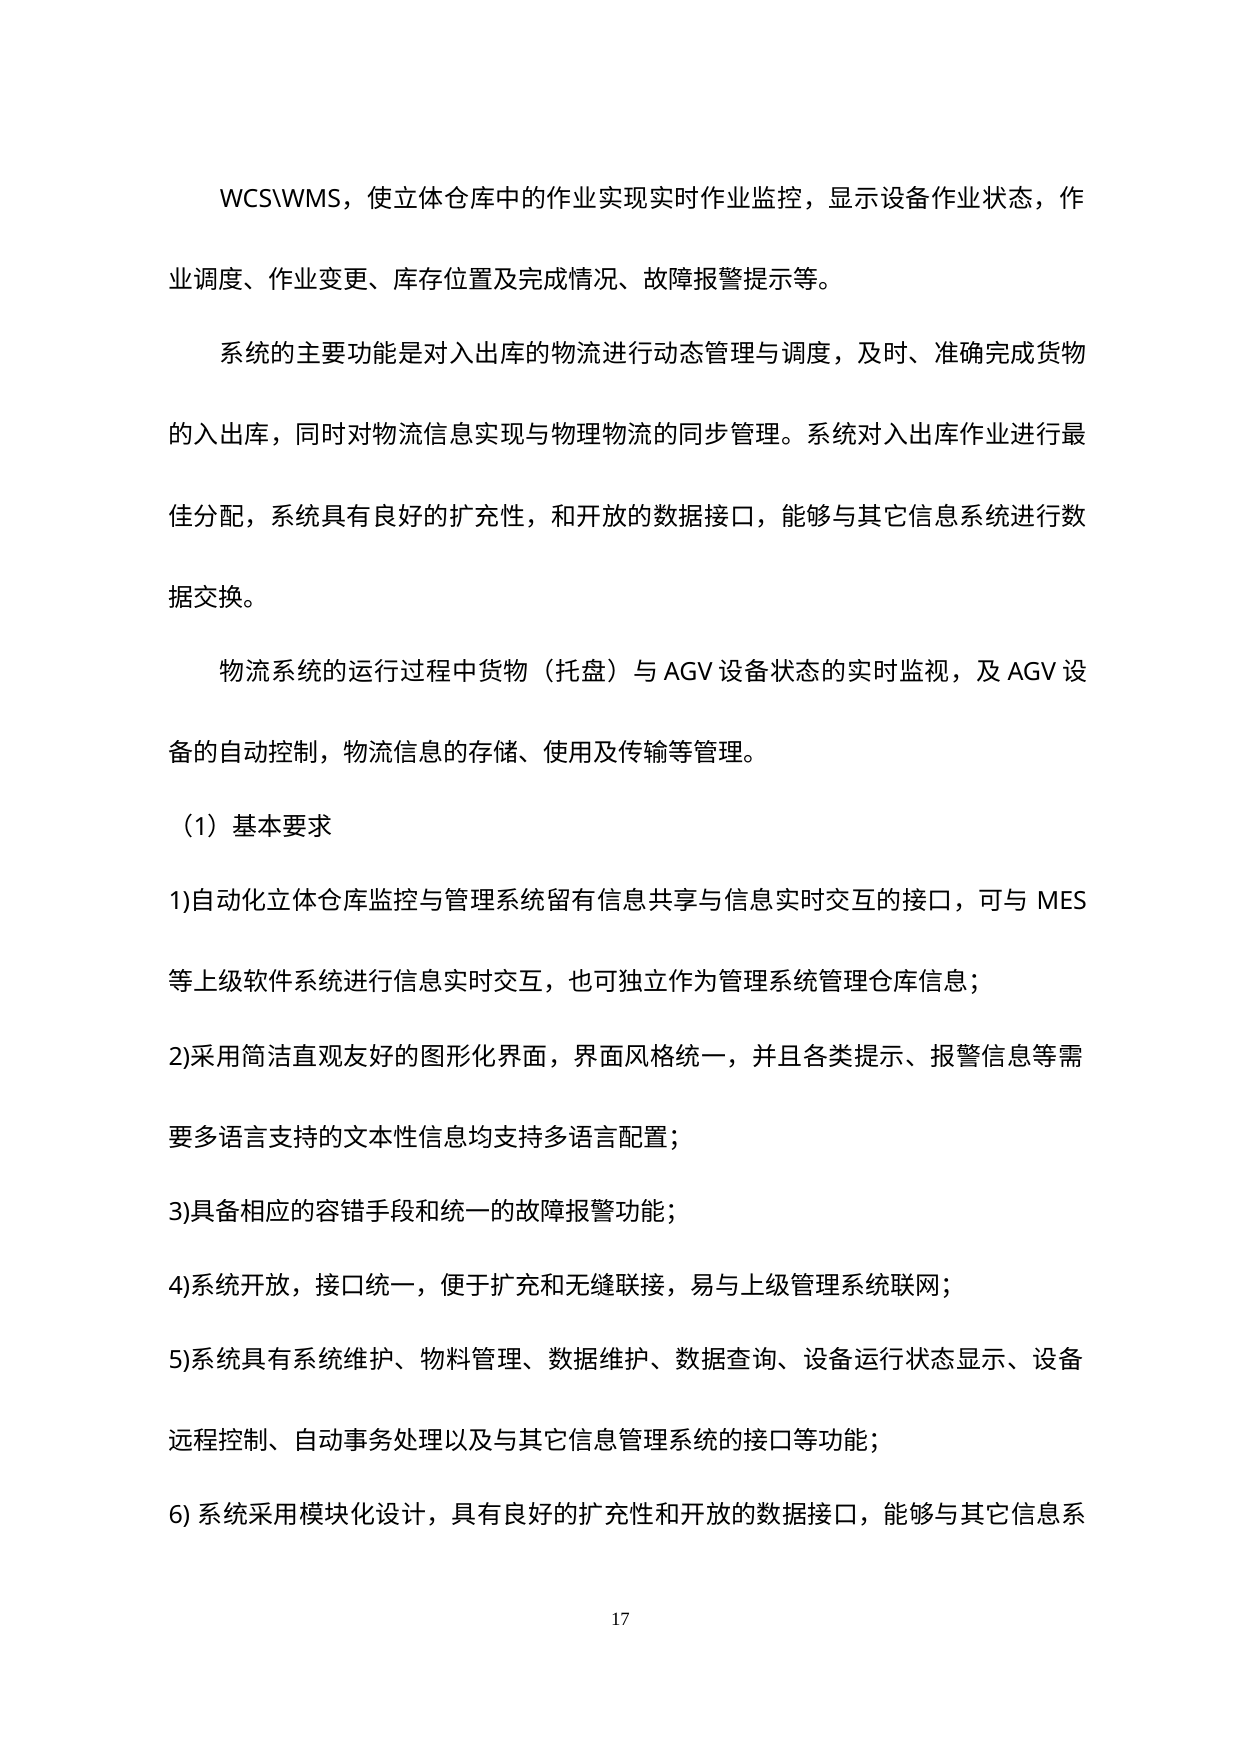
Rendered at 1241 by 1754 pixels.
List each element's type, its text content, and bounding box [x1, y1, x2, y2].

text 3)具备相应的容错手段和统一的故障报警功能； [168, 1177, 1087, 1242]
text 系统的主要功能是对入出库的物流进行动态管理与调度，及时、准确完成货物的入出库，同时对物流信息实现与物理物流的同步管理。系统对入出库作业进行最佳分配，系统具有良好的扩充性，和开放的数据接口，能够与其它信息系统进行数据交换。 [168, 319, 1087, 628]
text 5)系统具有系统维护、物料管理、数据维护、数据查询、设备运行状态显示、设备远程控制、自动事务处理以及与其它信息管理系统的接口等功能； [168, 1325, 1087, 1471]
text 1)自动化立体仓库监控与管理系统留有信息共享与信息实时交互的接口，可与MES等上级软件系统进行信息实时交互，也可独立作为管理系统管理仓库信息； [168, 866, 1087, 1012]
text 2)采用简洁直观友好的图形化界面，界面风格统一，并且各类提示、报警信息等需要多语言支持的文本性信息均支持多语言配置； [168, 1022, 1087, 1168]
text WCS\WMS，使立体仓库中的作业实现实时作业监控，显示设备作业状态，作业调度、作业变更、库存位置及完成情况、故障报警提示等。 [168, 164, 1087, 310]
text 物流系统的运行过程中货物（托盘）与AGV设备状态的实时监视，及AGV设备的自动控制，物流信息的存储、使用及传输等管理。 [168, 637, 1087, 783]
text 4)系统开放，接口统一，便于扩充和无缝联接，易与上级管理系统联网； [168, 1251, 1087, 1316]
text （1）基本要求 [168, 792, 1087, 857]
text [168, 1480, 1087, 1545]
